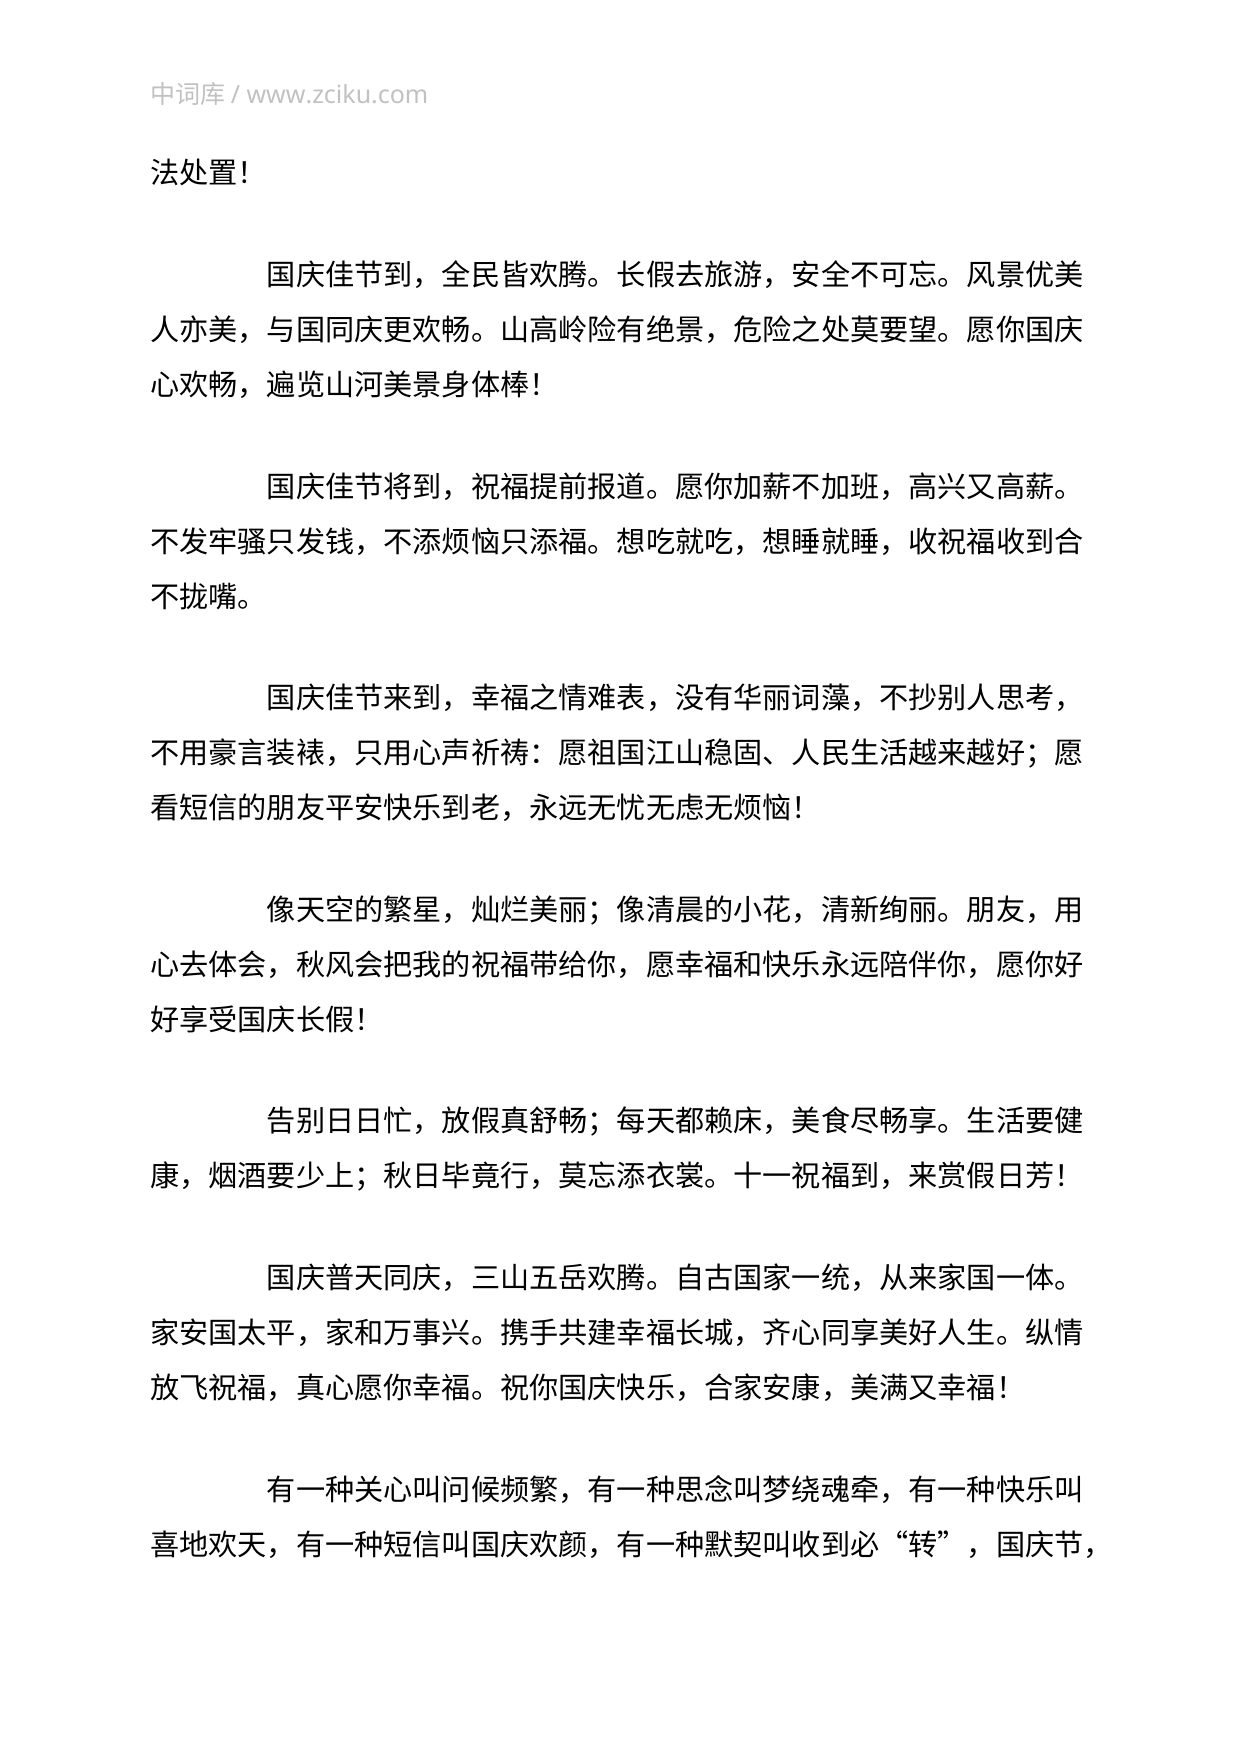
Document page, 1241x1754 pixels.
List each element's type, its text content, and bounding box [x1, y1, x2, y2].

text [150, 150, 1090, 192]
text 告别日日忙，放假真舒畅；每天都赖床，美食尽畅享。生活要健康，烟酒要少上；秋日毕竟行，莫忘添衣裳。十一祝福到，来赏假日芳！ [150, 1098, 1090, 1195]
text 国庆佳节来到，幸福之情难表，没有华丽词藻，不抄别人思考，不用豪言装裱，只用心声祈祷：愿祖国江山稳固、人民生活越来越好；愿看短信的朋友平安快乐到老，永远无忧无虑无烦恼！ [150, 675, 1090, 827]
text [150, 1466, 1090, 1563]
text 国庆佳节到，全民皆欢腾。长假去旅游，安全不可忘。风景优美人亦美，与国同庆更欢畅。山高岭险有绝景，危险之处莫要望。愿你国庆心欢畅，遍览山河美景身体棒！ [150, 252, 1090, 404]
text 像天空的繁星，灿烂美丽；像清晨的小花，清新绚丽。朋友，用心去体会，秋风会把我的祝福带给你，愿幸福和快乐永远陪伴你，愿你好好享受国庆长假！ [150, 886, 1090, 1038]
text 国庆佳节将到，祝福提前报道。愿你加薪不加班，高兴又高薪。不发牢骚只发钱，不添烦恼只添福。想吃就吃，想睡就睡，收祝福收到合不拢嘴。 [150, 463, 1090, 615]
text 国庆普天同庆，三山五岳欢腾。自古国家一统，从来家国一体。家安国太平，家和万事兴。携手共建幸福长城，齐心同享美好人生。纵情放飞祝福，真心愿你幸福。祝你国庆快乐，合家安康，美满又幸福！ [150, 1255, 1090, 1407]
